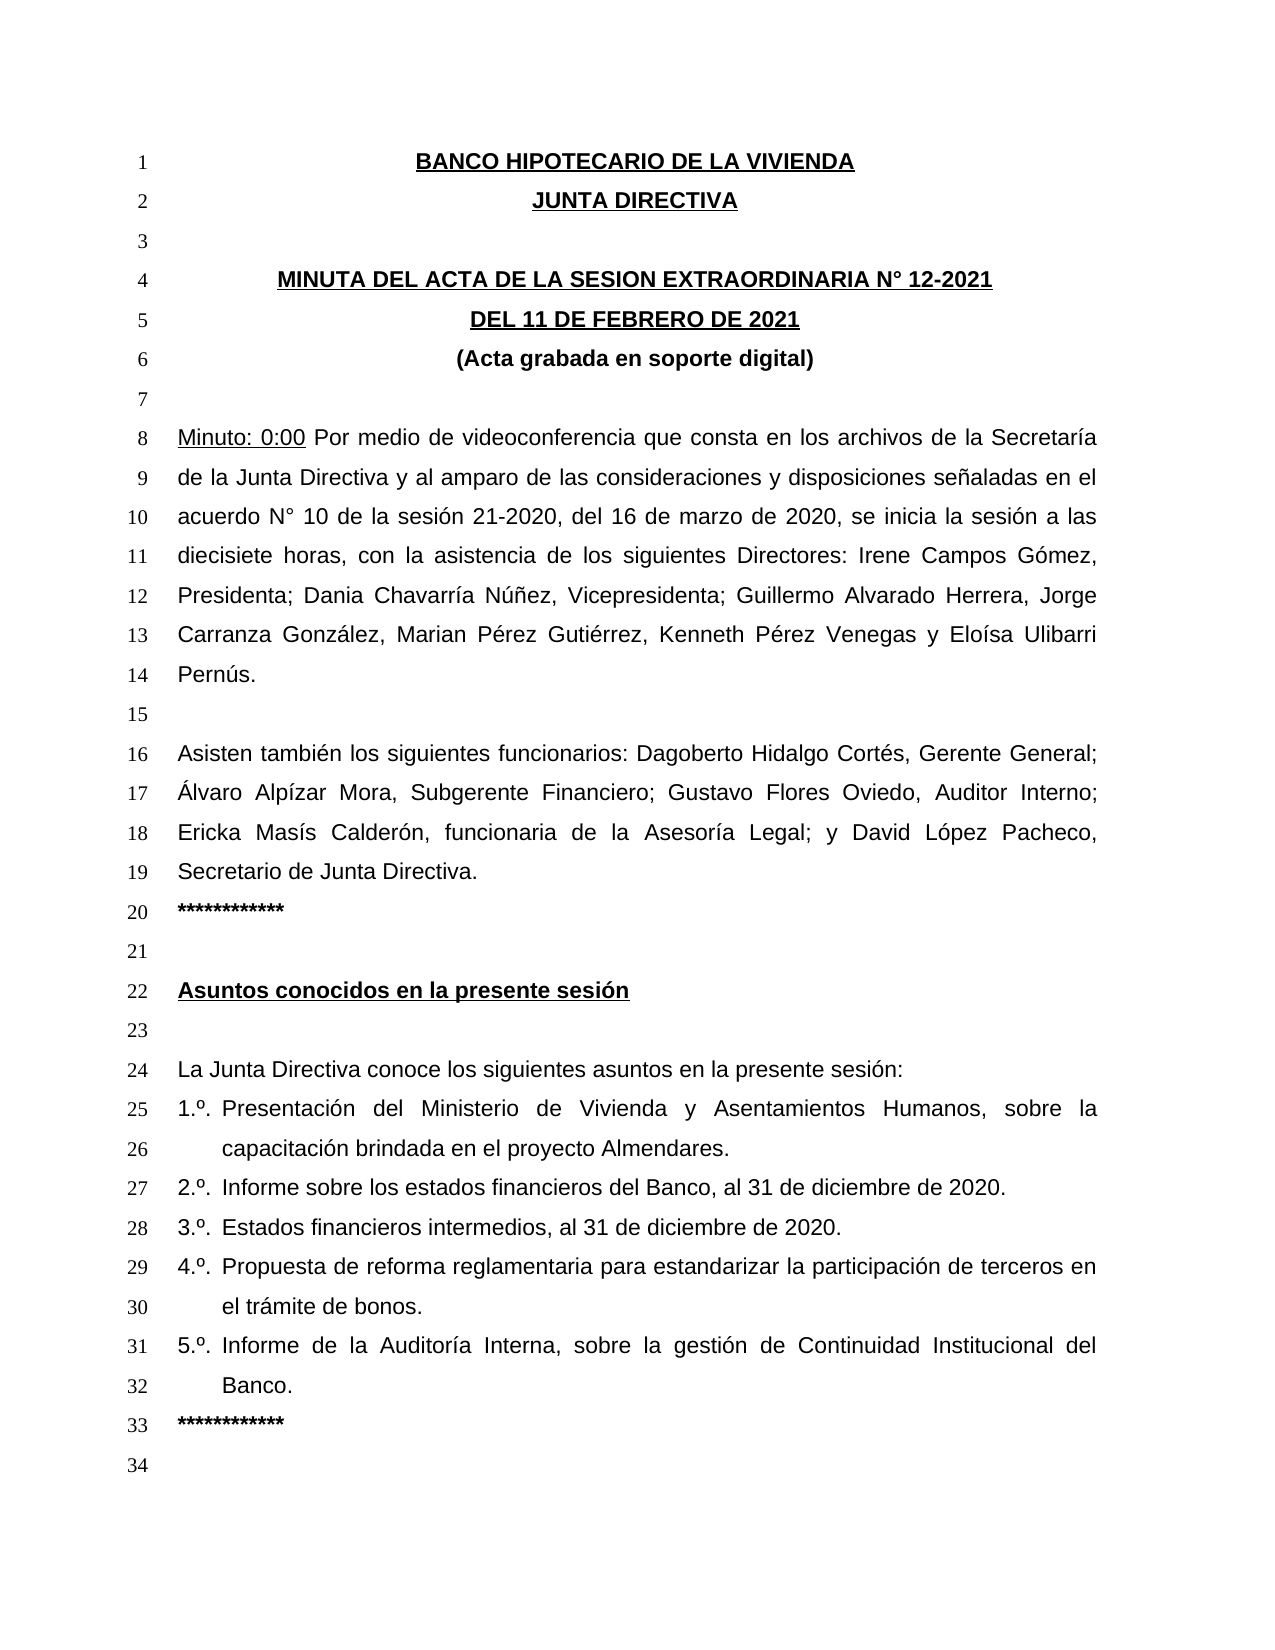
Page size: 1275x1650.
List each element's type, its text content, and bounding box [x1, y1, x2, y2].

text ************ [177, 1411, 1098, 1437]
text Minuto: 0:00 Por medio de videoconferencia que consta en los archivos de la Secretaría de la Junta Directiva y al amparo de las consideraciones y disposiciones señaladas en el acuerdo N° 10 de la sesión 21-2020, del 16 de marzo de 2020, se inicia la sesión a las diecisiete horas, con la asistencia de los siguientes Directores: Irene Campos Gómez, Presidenta; Dania Chavarría Núñez, Vicepresidenta; Guillermo Alvarado Herrera, Jorge Carranza González, Marian Pérez Gutiérrez, Kenneth Pérez Venegas y Eloísa Ulibarri Pernús. [177, 424, 1098, 687]
text La Junta Directiva conoce los siguientes asuntos en la presente sesión: [177, 1056, 1098, 1082]
text JUNTA DIRECTIVA [177, 187, 1092, 213]
text ************ [177, 898, 1098, 924]
title BANCO HIPOTECARIO DE LA VIVIENDA [177, 148, 1092, 174]
text (Acta grabada en soporte digital) [177, 345, 1092, 371]
subtitle Asuntos conocidos en la presente sesión [177, 977, 1098, 1003]
text Asisten también los siguientes funcionarios: Dagoberto Hidalgo Cortés, Gerente General; Álvaro Alpízar Mora, Subgerente Financiero; Gustavo Flores Oviedo, Auditor Interno; Ericka Masís Calderón, funcionaria de la Asesoría Legal; y David López Pacheco, Secretario de Junta Directiva. [177, 740, 1098, 885]
list Presentación del Ministerio de Vivienda y Asentamientos Humanos, sobre la capacitación brindada en el proyecto Almendares. [177, 1095, 1098, 1161]
list Propuesta de reforma reglamentaria para estandarizar la participación de terceros en el trámite de bonos. [177, 1253, 1098, 1319]
text DEL 11 DE FEBRERO DE 2021 [177, 306, 1092, 332]
list Informe de la Auditoría Interna, sobre la gestión de Continuidad Institucional del Banco. [177, 1332, 1098, 1398]
list Informe sobre los estados financieros del Banco, al 31 de diciembre de 2020. [177, 1174, 1098, 1201]
list Estados financieros intermedios, al 31 de diciembre de 2020. [177, 1214, 1098, 1240]
text MINUTA DEL ACTA DE LA SESION EXTRAORDINARIA N° 12-2021 [177, 266, 1092, 292]
